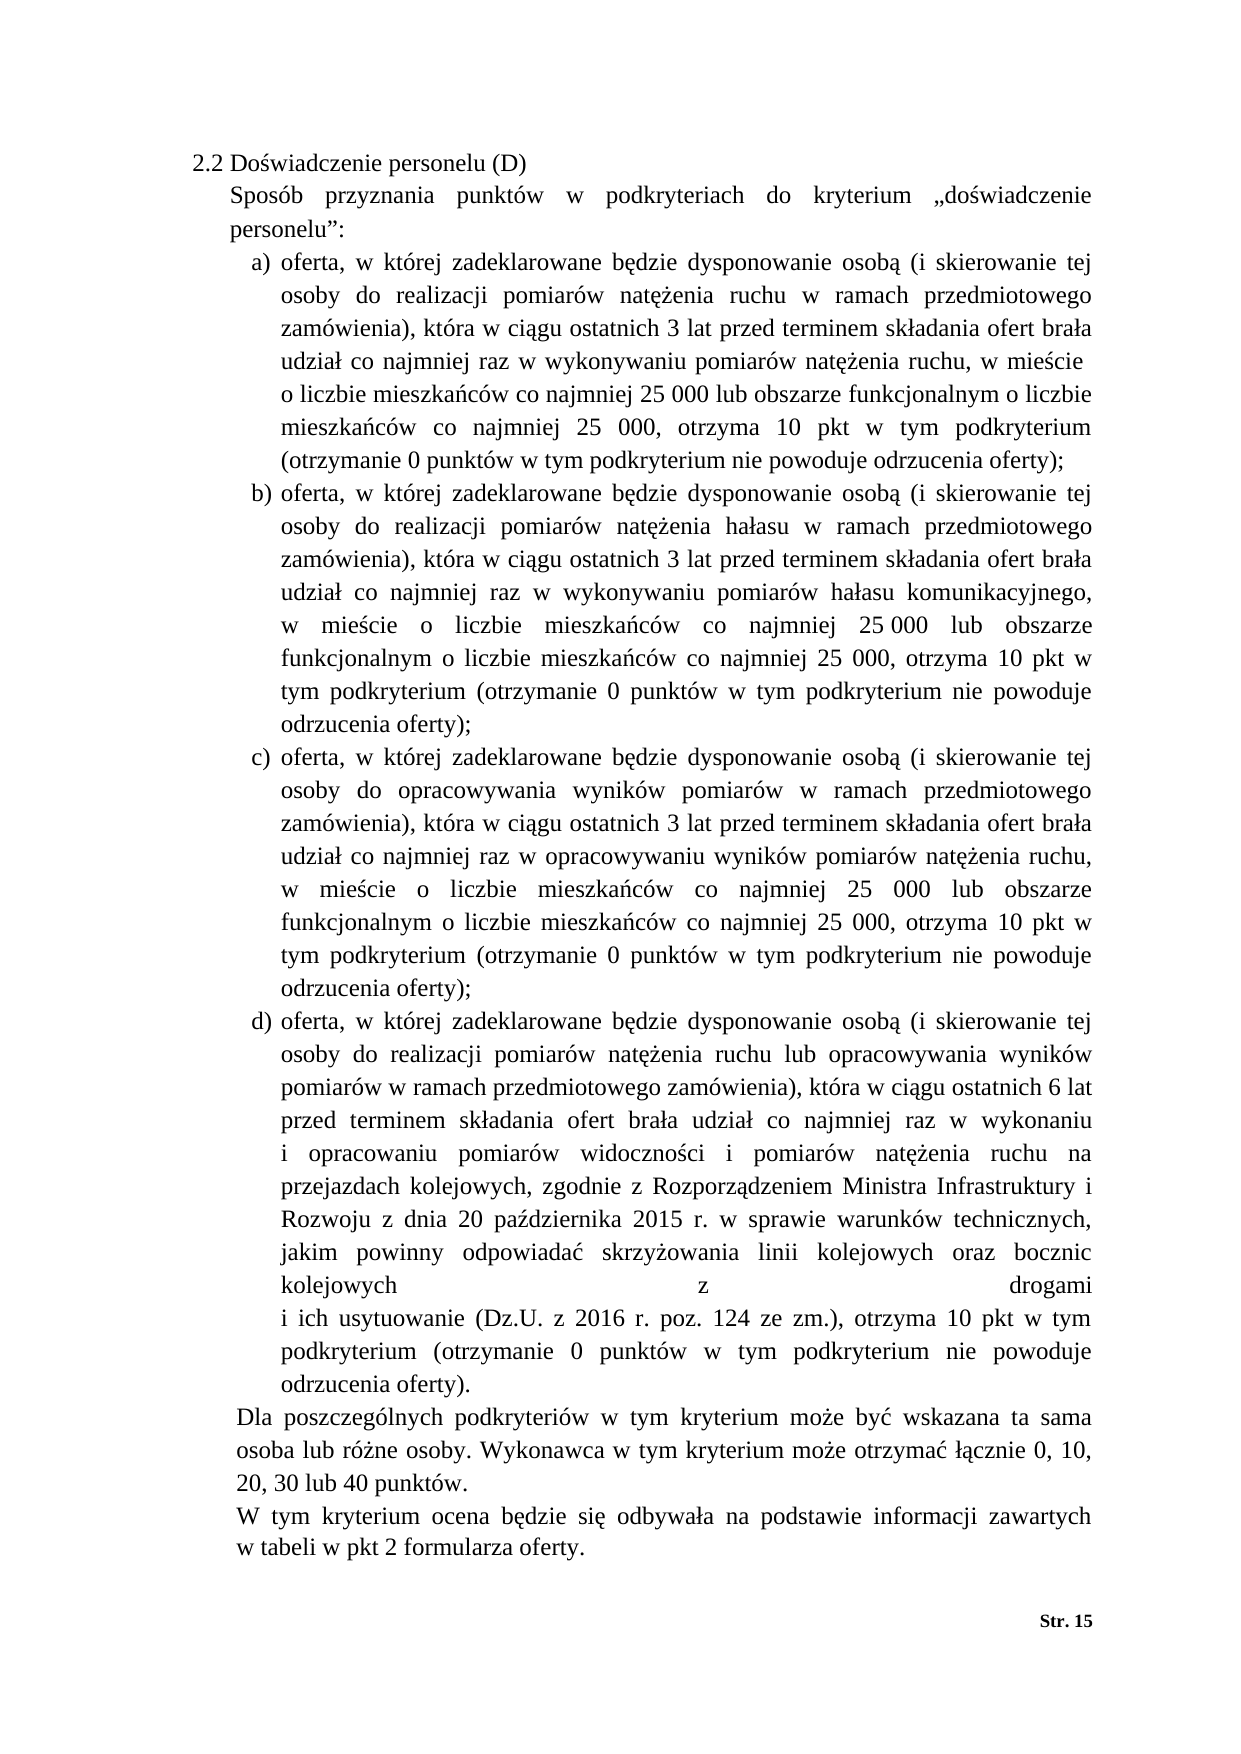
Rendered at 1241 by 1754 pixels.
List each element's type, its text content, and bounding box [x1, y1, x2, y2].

list oferta, w której zadeklarowane będzie dysponowanie osobą (i skierowanie tej osoby do opracowywania wyników pomiarów w ramach przedmiotowego zamówienia), która w ciągu ostatnich 3 lat przed terminem składania ofert brała udział co najmniej raz w opracowywaniu wyników pomiarów natężenia ruchu, w mieście o liczbie mieszkańców co najmniej 25 000 lub obszarze funkcjonalnym o liczbie mieszkańców co najmniej 25 000, otrzyma 10 pkt w tym podkryterium (otrzymanie 0 punktów w tym podkryterium nie powoduje odrzucenia oferty); [251, 742, 1093, 1002]
list oferta, w której zadeklarowane będzie dysponowanie osobą (i skierowanie tej osoby do realizacji pomiarów natężenia ruchu lub opracowywania wyników pomiarów w ramach przedmiotowego zamówienia), która w ciągu ostatnich 6 lat przed terminem składania ofert brała udział co najmniej raz w wykonaniu i opracowaniu pomiarów widoczności i pomiarów natężenia ruchu na przejazdach kolejowych, zgodnie z Rozporządzeniem Ministra Infrastruktury i Rozwoju z dnia 20 października 2015 r. w sprawie warunków technicznych, jakim powinny odpowiadać skrzyżowania linii kolejowych oraz bocznic kolejowych z drogami i ich usytuowanie (Dz.U. z 2016 r. poz. 124 ze zm.), otrzyma 10 pkt w tym podkryterium (otrzymanie 0 punktów w tym podkryterium nie powoduje odrzucenia oferty). [251, 1006, 1093, 1398]
list oferta, w której zadeklarowane będzie dysponowanie osobą (i skierowanie tej osoby do realizacji pomiarów natężenia ruchu w ramach przedmiotowego zamówienia), która w ciągu ostatnich 3 lat przed terminem składania ofert brała udział co najmniej raz w wykonywaniu pomiarów natężenia ruchu, w mieście o liczbie mieszkańców co najmniej 25 000 lub obszarze funkcjonalnym o liczbie mieszkańców co najmniej 25 000, otrzyma 10 pkt w tym podkryterium (otrzymanie 0 punktów w tym podkryterium nie powoduje odrzucenia oferty); [251, 247, 1093, 473]
text W tym kryterium ocena będzie się odbywała na podstawie informacji zawartych w tabeli w pkt 2 formularza oferty. [236, 1501, 1093, 1560]
text Dla poszczególnych podkryteriów w tym kryterium może być wskazana ta sama osoba lub różne osoby. Wykonawca w tym kryterium może otrzymać łącznie 0, 10, 20, 30 lub 40 punktów. [236, 1402, 1093, 1497]
list Doświadczenie personelu (D) [192, 148, 1093, 176]
list oferta, w której zadeklarowane będzie dysponowanie osobą (i skierowanie tej osoby do realizacji pomiarów natężenia hałasu w ramach przedmiotowego zamówienia), która w ciągu ostatnich 3 lat przed terminem składania ofert brała udział co najmniej raz w wykonywaniu pomiarów hałasu komunikacyjnego, w mieście o liczbie mieszkańców co najmniej 25 000 lub obszarze funkcjonalnym o liczbie mieszkańców co najmniej 25 000, otrzyma 10 pkt w tym podkryterium (otrzymanie 0 punktów w tym podkryterium nie powoduje odrzucenia oferty); [251, 478, 1093, 738]
list Sposób przyznania punktów w podkryteriach do kryterium „doświadczenie personelu”: [229, 181, 1093, 242]
